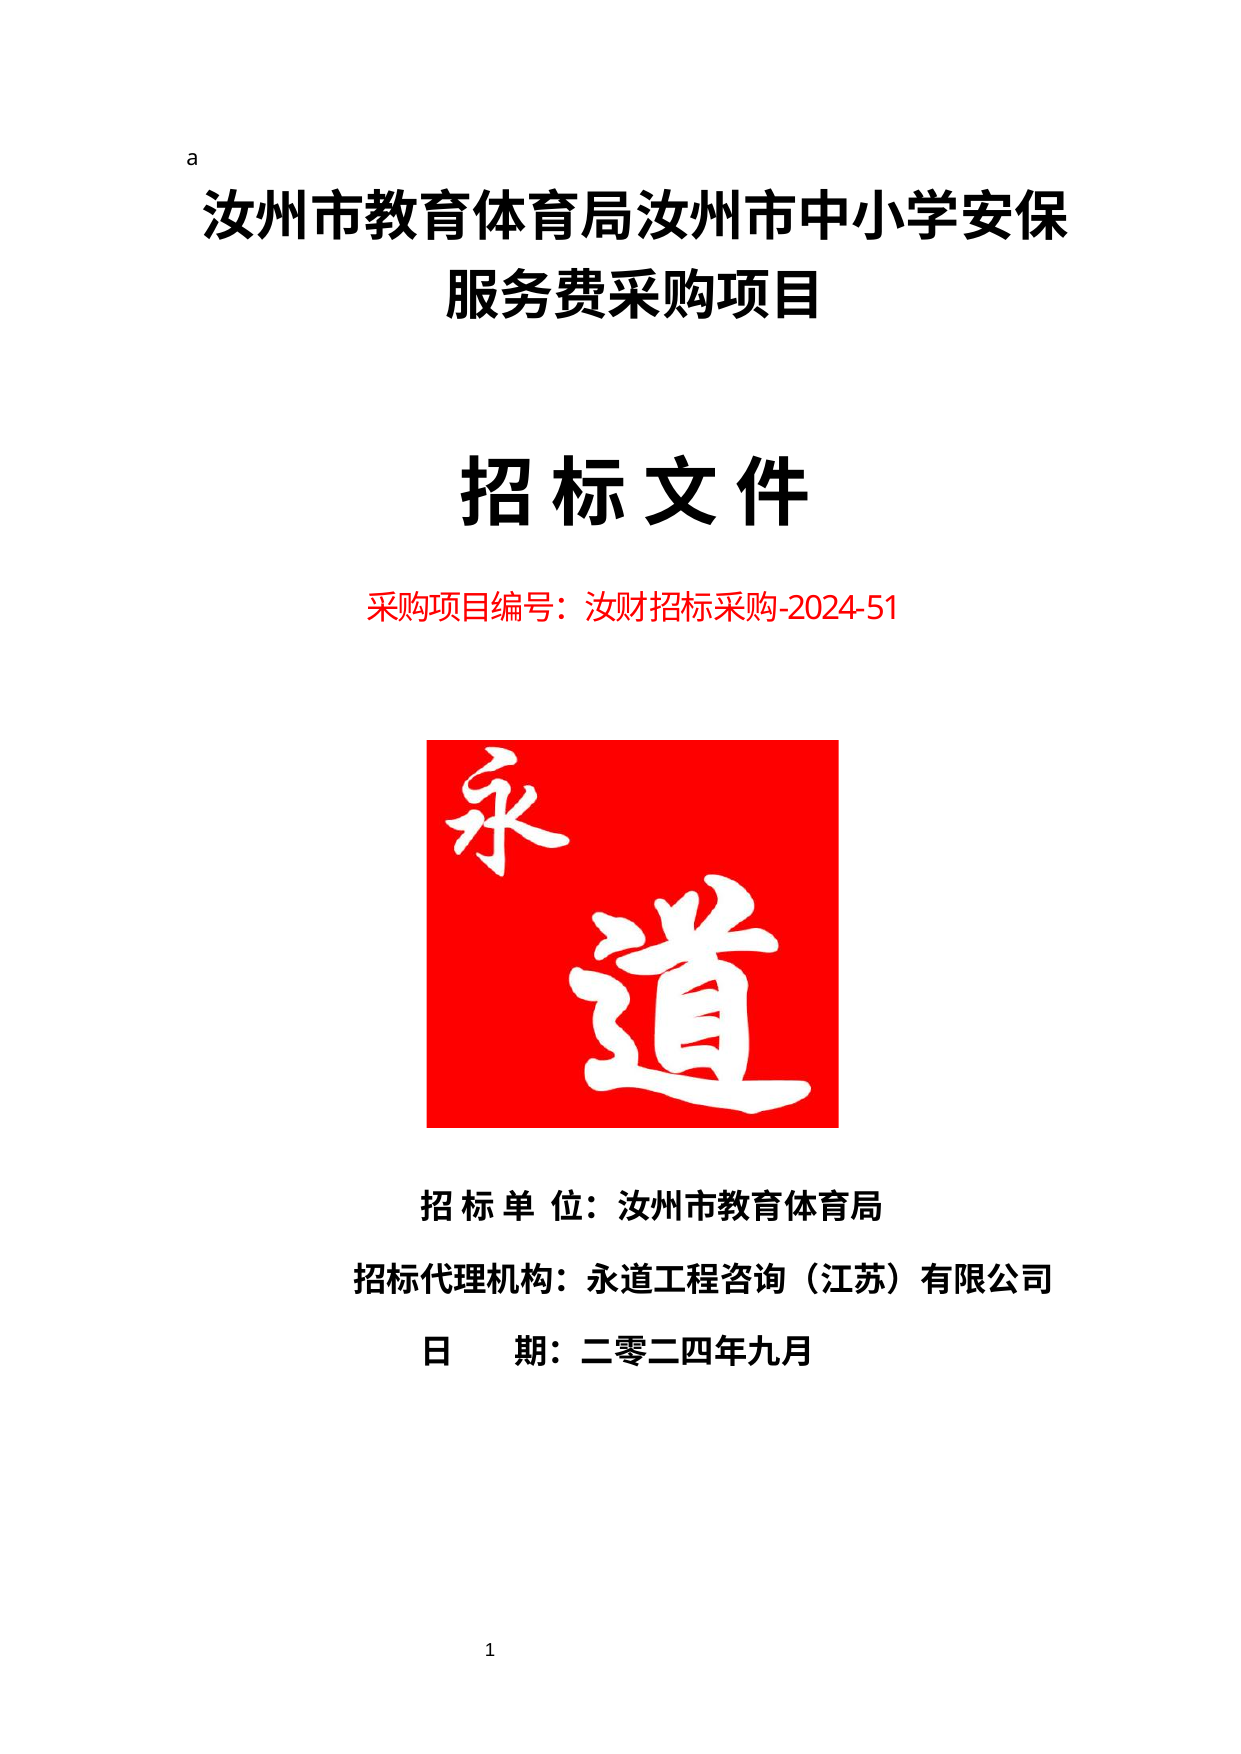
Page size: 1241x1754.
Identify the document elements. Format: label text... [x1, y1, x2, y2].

text 招 标 文 件 [186, 432, 1083, 541]
text 招 标 单 位：汝州市教育体育局 [186, 1180, 1083, 1228]
picture [426, 740, 839, 1128]
text a [186, 142, 1083, 172]
text 日 期：二零二四年九月 [186, 1325, 1083, 1373]
text 汝州市教育体育局汝州市中小学安保服务费采购项目 [186, 173, 1083, 330]
text 采购项目编号：汝财招标采购-2024-51 [186, 586, 1083, 627]
text 招标代理机构：永道工程咨询（江苏）有限公司 [186, 1252, 1083, 1301]
